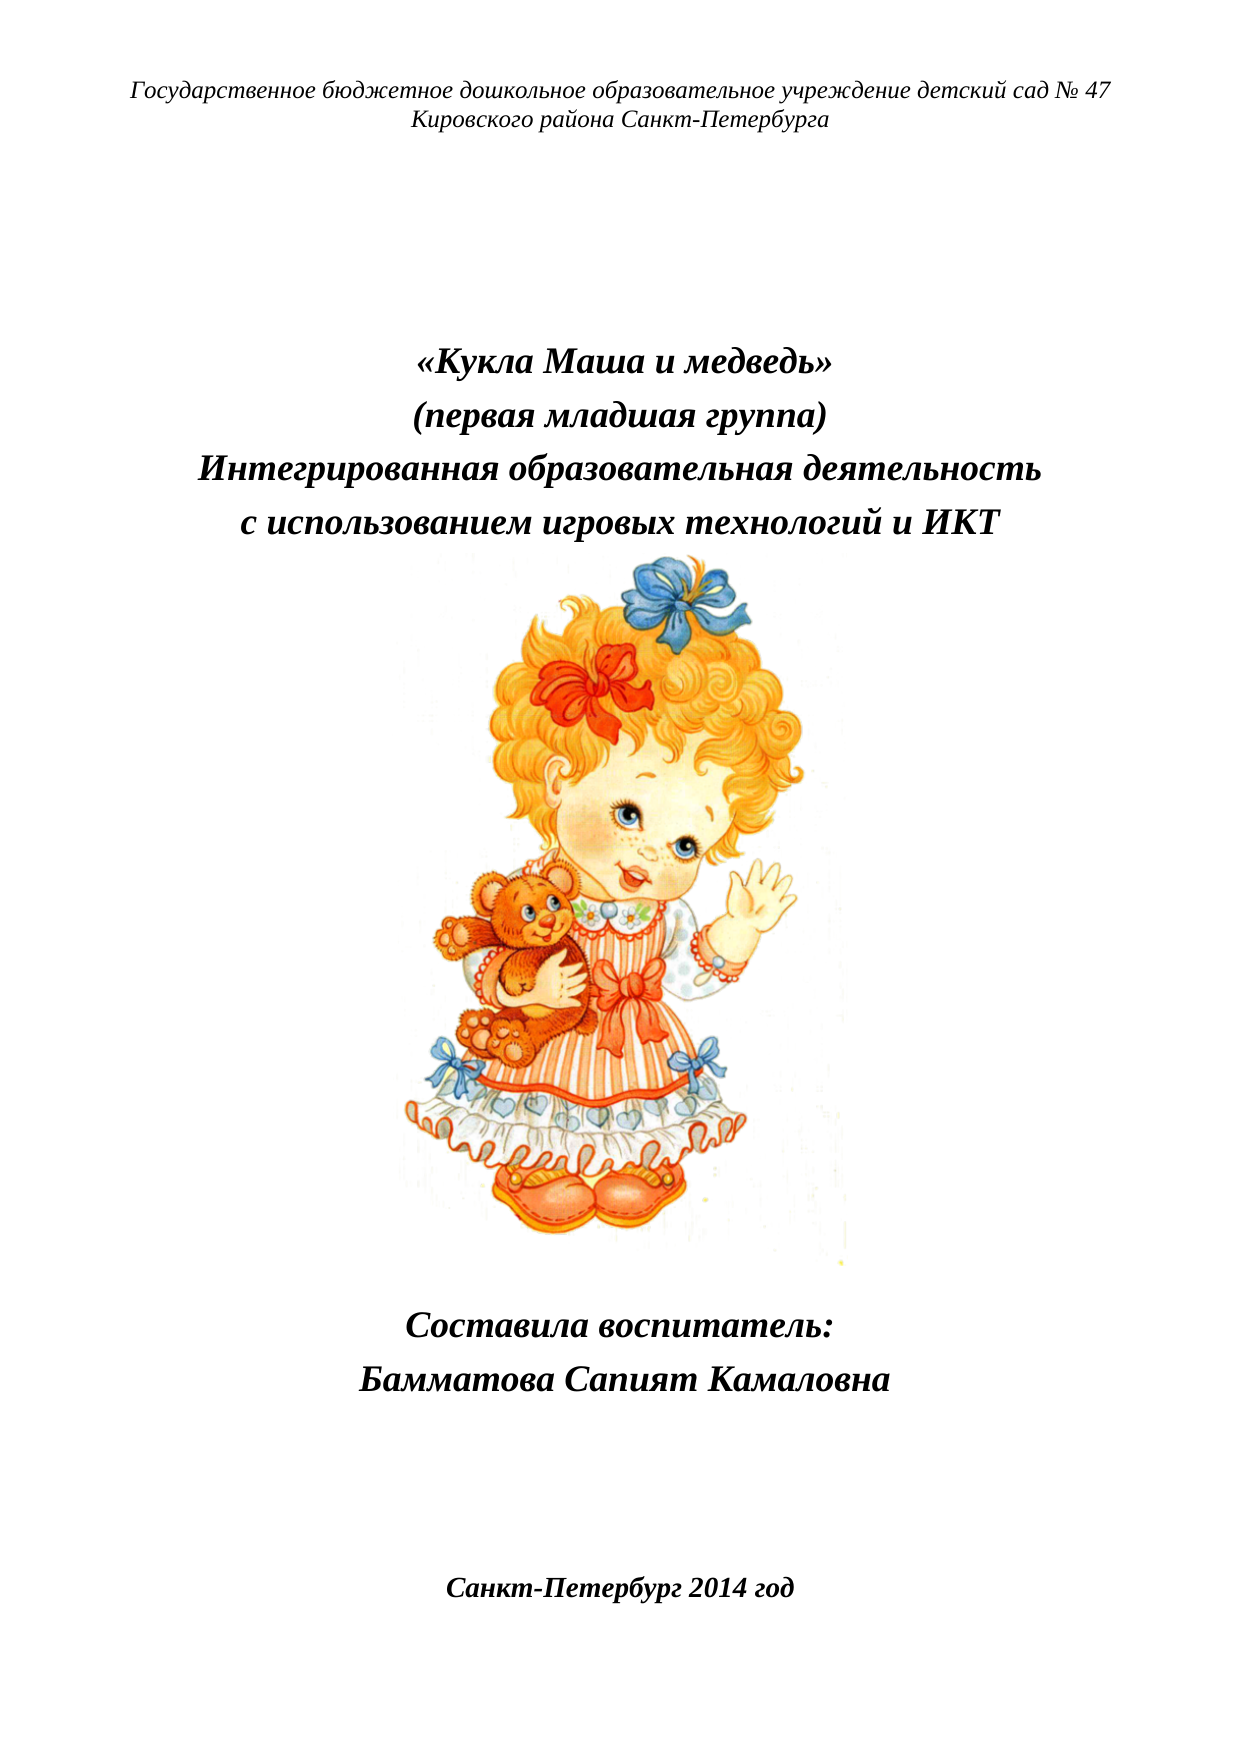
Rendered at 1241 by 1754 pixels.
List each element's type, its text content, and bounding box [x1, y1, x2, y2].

text Санкт-Петербург 2014 год [75, 1570, 1165, 1604]
text Кировского района Санкт-Петербурга [75, 104, 1165, 132]
text Государственное бюджетное дошкольное образовательное учреждение детский сад № 47 [75, 75, 1165, 104]
text (первая младшая группа) [75, 392, 1165, 435]
text Интегрированная образовательная деятельность [75, 446, 1165, 489]
text Бамматова Сапият Камаловна [75, 1356, 1165, 1399]
picture [392, 553, 848, 1266]
text с использованием игровых технологий и ИКТ [75, 499, 1165, 542]
text Составила воспитатель: [75, 1302, 1165, 1346]
text «Кукла Маша и медведь» [75, 339, 1165, 382]
